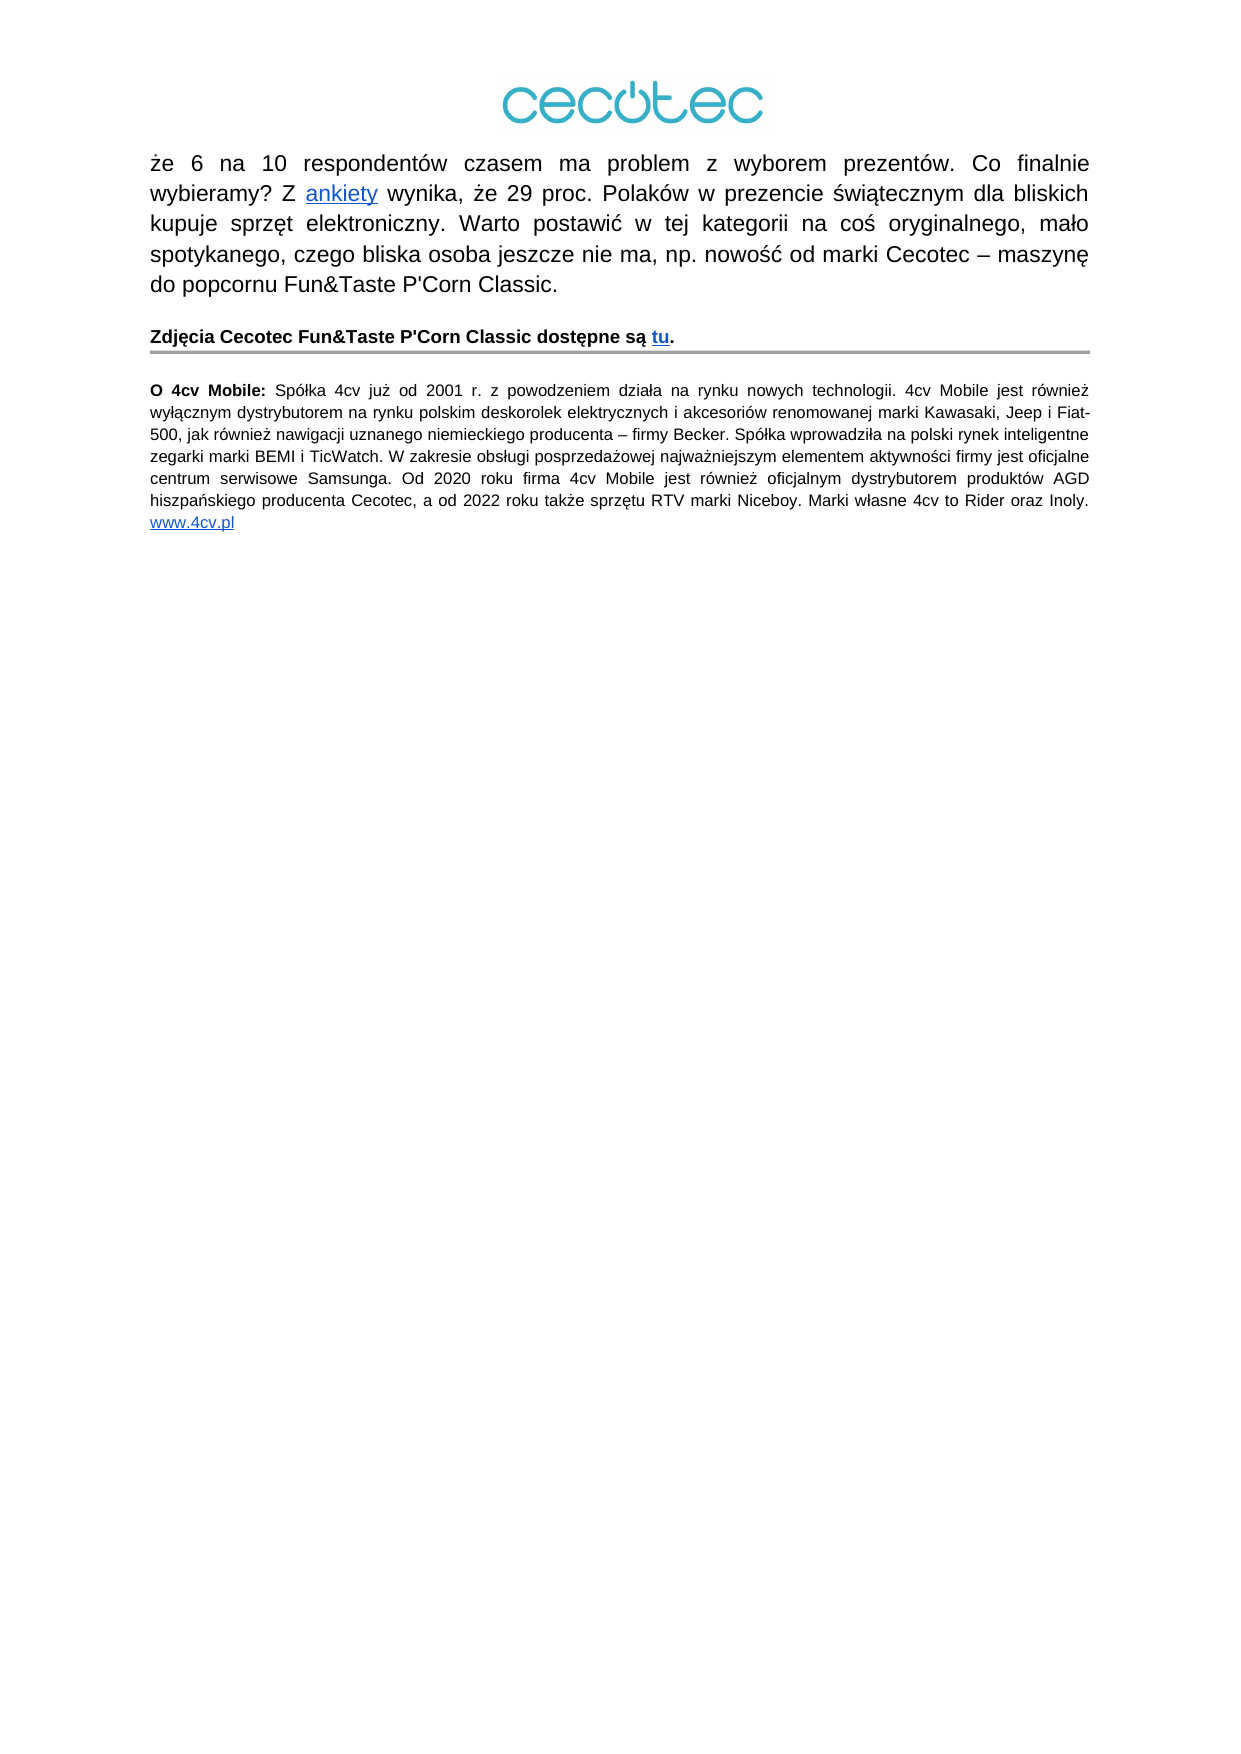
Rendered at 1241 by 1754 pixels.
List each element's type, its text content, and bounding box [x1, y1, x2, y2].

picture [496, 75, 773, 136]
text O 4cv Mobile: Spółka 4cv już od 2001 r. z powodzeniem działa na rynku nowych technologii. 4cv Mobile jest również wyłącznym dystrybutorem na rynku polskim deskorolek elektrycznych i akcesoriów renomowanej marki Kawasaki, Jeep i Fiat-500, jak również nawigacji uznanego niemieckiego producenta – firmy Becker. Spółka wprowadziła na polski rynek inteligentne zegarki marki BEMI i TicWatch. W zakresie obsługi posprzedażowej najważniejszym elementem aktywności firmy jest oficjalne centrum serwisowe Samsunga. Od 2020 roku firma 4cv Mobile jest również oficjalnym dystrybutorem produktów AGD hiszpańskiego producenta Cecotec, a od 2022 roku także sprzętu RTV marki Niceboy. Marki własne 4cv to Rider oraz Inoly. www.4cv.pl [150, 381, 1090, 532]
text Zdjęcia Cecotec Fun&Taste P'Corn Classic dostępne są tu. [150, 326, 1090, 347]
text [150, 150, 1090, 297]
